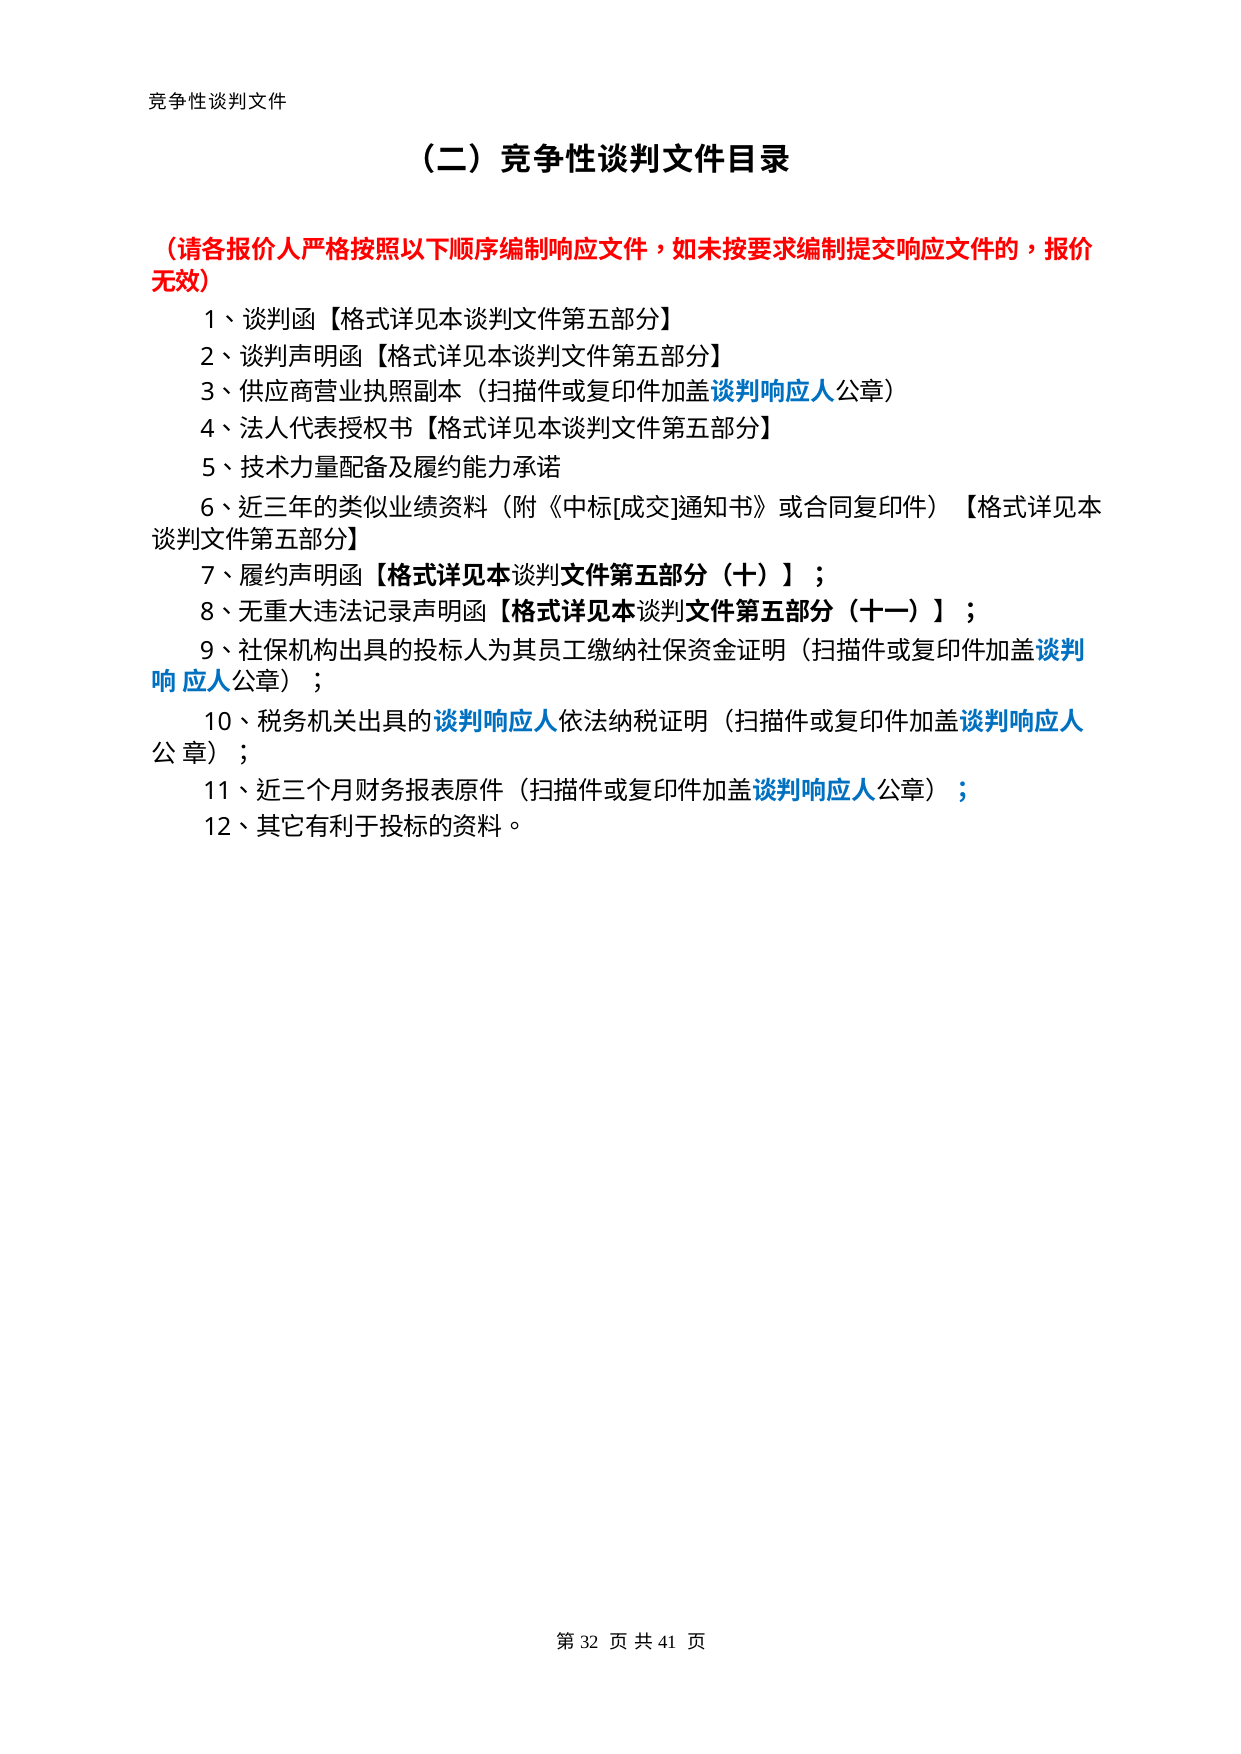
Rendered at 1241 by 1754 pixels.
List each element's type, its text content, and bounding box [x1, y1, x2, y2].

text 3、供应商营业执照副本（扫描件或复印件加盖谈判响应人公章） [200, 375, 1126, 406]
text 6、近三年的类似业绩资料（附《中标[成交]通知书》或合同复印件）【格式详见本 谈判文件第五部分】 [152, 490, 1110, 555]
text 8、无重大违法记录声明函【格式详见本谈判文件第五部分（十一）】； [200, 595, 1126, 626]
text 9、社保机构出具的投标人为其员工缴纳社保资金证明（扫描件或复印件加盖谈判响 应人公章）； [151, 633, 1109, 698]
text 10、税务机关出具的谈判响应人依法纳税证明（扫描件或复印件加盖谈判响应人公 章）； [151, 705, 1108, 770]
text 11、近三个月财务报表原件（扫描件或复印件加盖谈判响应人公章）； [203, 775, 1126, 806]
text （二）竞争性谈判文件目录 [404, 139, 1126, 179]
text 5、技术力量配备及履约能力承诺 [201, 451, 1126, 482]
text 7、履约声明函【格式详见本谈判文件第五部分（十）】； [201, 559, 1126, 590]
text 12、其它有利于投标的资料。 [203, 811, 1126, 842]
text 2、谈判声明函【格式详见本谈判文件第五部分】 [200, 340, 1126, 372]
text 1、谈判函【格式详见本谈判文件第五部分】 [203, 304, 1126, 335]
text 4、法人代表授权书【格式详见本谈判文件第五部分】 [200, 413, 1126, 444]
text （请各报价人严格按照以下顺序编制响应文件，如未按要求编制提交响应文件的，报价 无效） [152, 232, 1103, 297]
